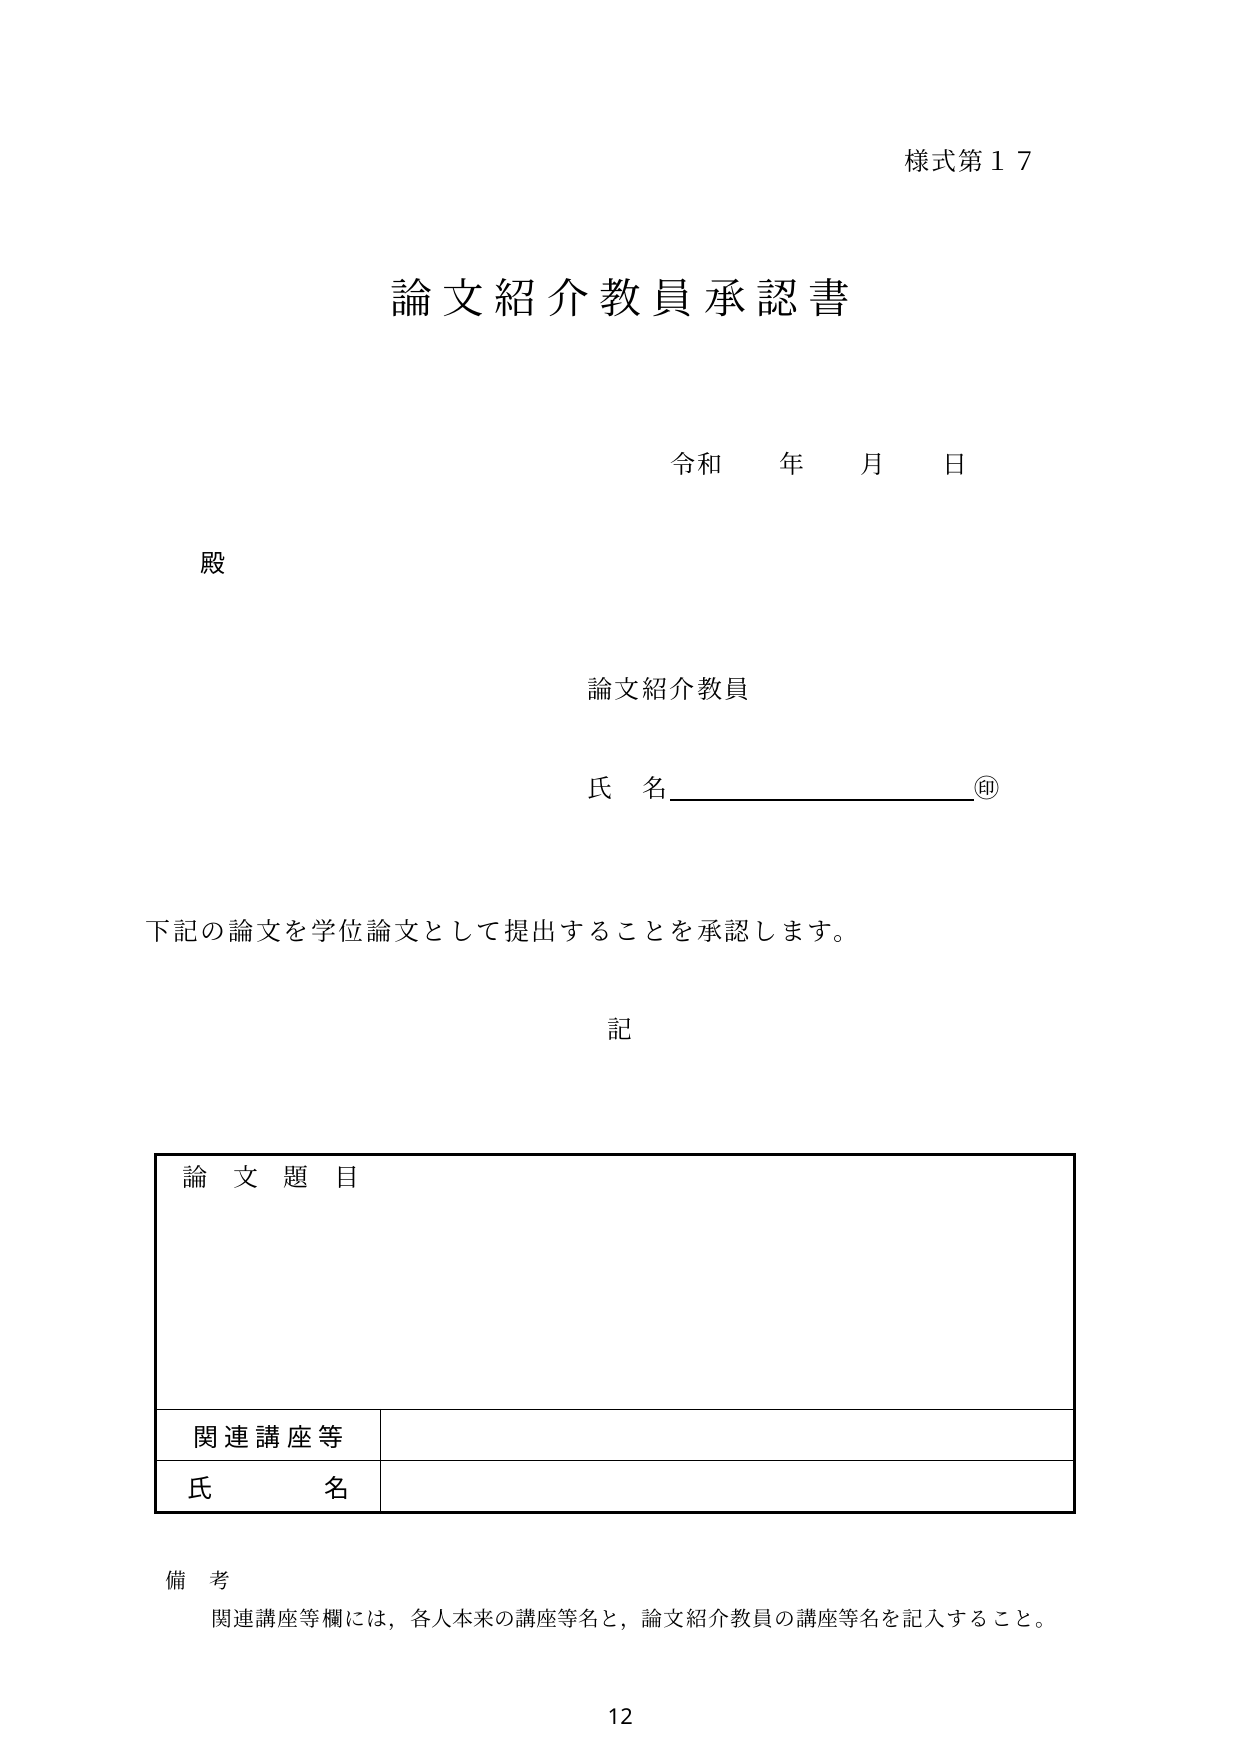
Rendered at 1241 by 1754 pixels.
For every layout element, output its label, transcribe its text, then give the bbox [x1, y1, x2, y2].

table_header 論 文 題 目 [157, 1156, 1073, 1409]
text 備 考 [118, 1559, 1122, 1596]
table_cell 関連講座等 [157, 1410, 380, 1460]
text 様式第１７ [118, 148, 1122, 176]
text 殿 [118, 543, 1122, 580]
text 下記の論文を学位論文として提出することを承認します。 [118, 912, 1122, 947]
table_cell [381, 1410, 1073, 1460]
table_cell 氏 名 [157, 1461, 380, 1511]
text 関連講座等欄には，各人本来の講座等名と，論文紹介教員の講座等名を記入すること。 [118, 1596, 1122, 1634]
text 論 文 紹 介 教 員 承 認 書 [118, 265, 1122, 325]
table_cell [381, 1461, 1073, 1511]
text 論文紹介教員 [118, 670, 1122, 706]
text 記 [118, 1010, 1122, 1046]
text 氏 名 ㊞ [118, 768, 1122, 804]
text 令和 年 月 日 [118, 444, 1122, 480]
